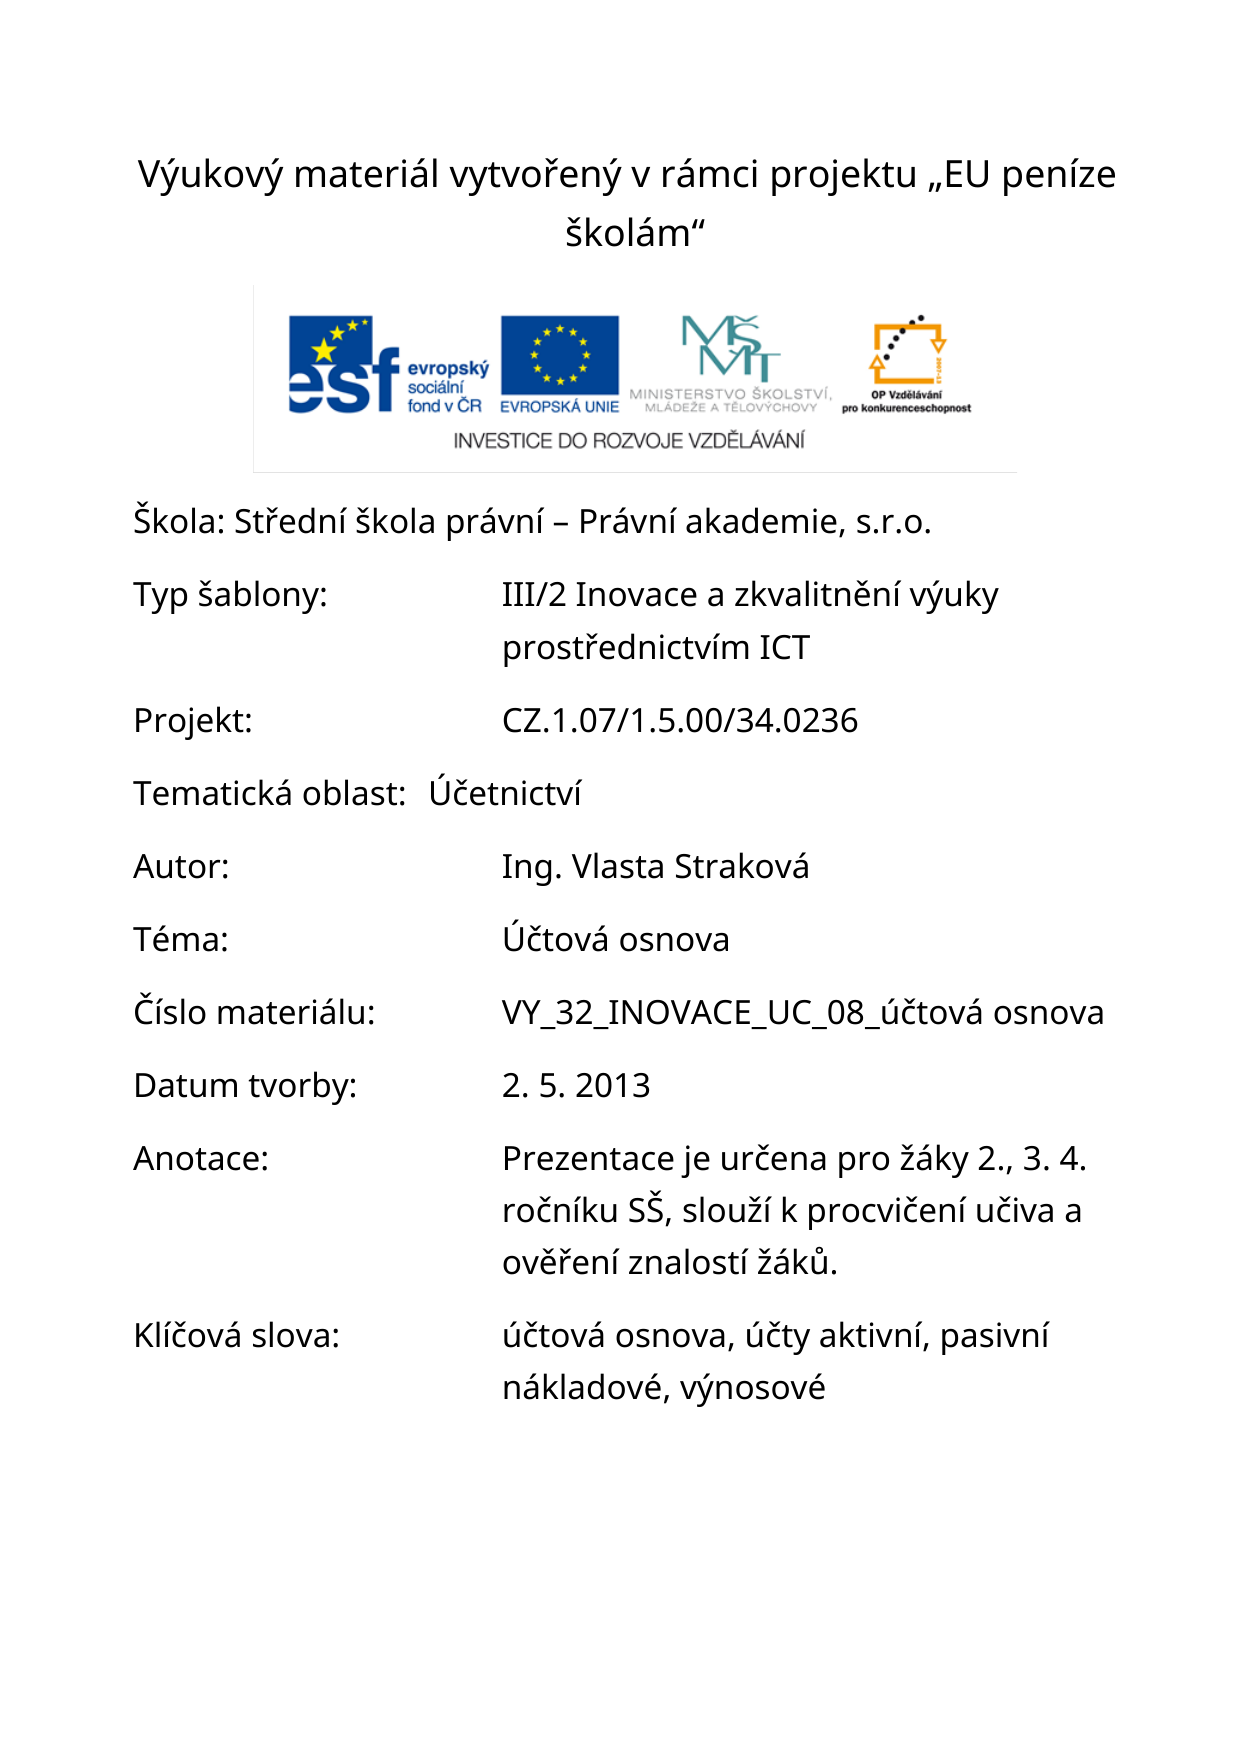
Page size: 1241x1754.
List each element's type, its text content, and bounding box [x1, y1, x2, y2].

text Číslo materiálu: VY_32_INOVACE_UC_08_účtová osnova [133, 988, 1137, 1034]
text Datum tvorby: 2. 5. 2013 [133, 1062, 1137, 1107]
text Škola: Střední škola právní – Právní akademie, s.r.o. [133, 498, 1137, 544]
text Klíčová slova: účtová osnova, účty aktivní, pasivní nákladové, výnosové [133, 1312, 1137, 1409]
text Projekt: CZ.1.07/1.5.00/34.0236 [133, 696, 1137, 742]
picture [252, 285, 1018, 474]
text Autor: Ing. Vlasta Straková [133, 842, 1137, 888]
text Typ šablony: III/2 Inovace a zkvalitnění výuky prostřednictvím ICT [133, 571, 1137, 669]
text Tematická oblast: Účetnictví [133, 769, 1137, 815]
text Výukový materiál vytvořený v rámci projektu „EU peníze školám“ [118, 148, 1137, 257]
text Anotace: Prezentace je určena pro žáky 2., 3. 4. ročníku SŠ, slouží k procvičení učiva a ověření znalostí žáků. [133, 1134, 1137, 1284]
text Téma: Účtová osnova [133, 916, 1137, 961]
